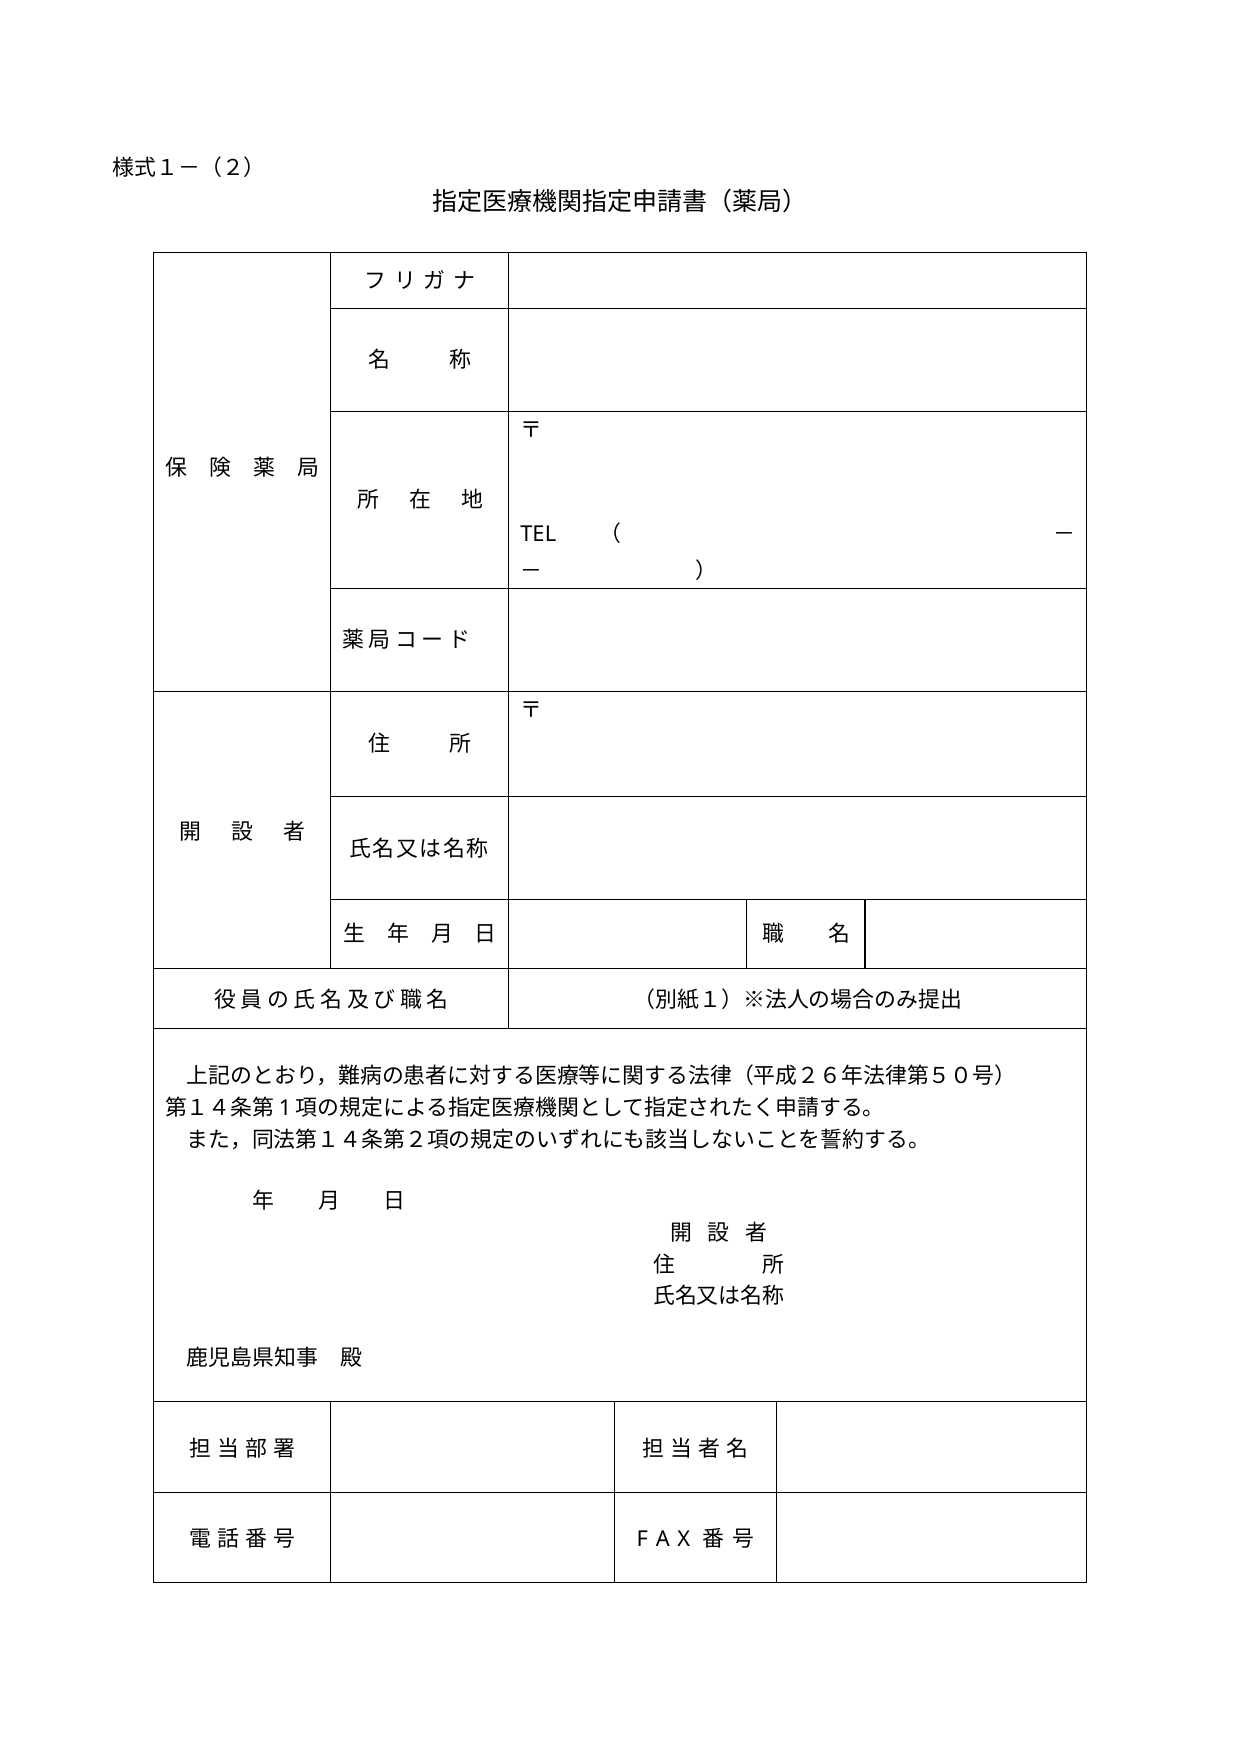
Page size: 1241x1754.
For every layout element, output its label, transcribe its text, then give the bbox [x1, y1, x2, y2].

text 様式１－（２） [112, 150, 1128, 182]
table_cell [509, 900, 746, 968]
table_cell 住 所 氏名又は名称 [154, 1247, 1086, 1310]
table_cell 〒 TEL（ － － ） [509, 412, 1086, 588]
table_cell 開 設 者 [154, 692, 330, 968]
table_cell 名 称 [331, 309, 508, 411]
table_cell 担当部署 [154, 1402, 330, 1492]
table_cell 所 在 地 [331, 412, 508, 588]
text 指定医療機関指定申請書（薬局） [112, 182, 1128, 218]
table_cell 生 年 月 日 [331, 900, 508, 968]
table_header フリガナ [331, 253, 508, 308]
table_cell [331, 1493, 614, 1582]
table_cell 住 所 [331, 692, 508, 796]
table_cell [866, 900, 1086, 968]
table_cell 氏名又は名称 [331, 797, 508, 899]
table_cell 上記のとおり，難病の患者に対する医療等に関する法律（平成２６年法律第５０号） 第１４条第1項の規定による指定医療機関として指定されたく申請する。 また，同法第１４条第２項の規定のいずれにも該当しないことを誓約する。 年 月 日 開設者 [154, 1029, 1086, 1247]
table_cell FAX番号 [615, 1493, 776, 1582]
table_cell 鹿児島県知事 殿 [154, 1310, 1086, 1401]
table_cell [777, 1493, 1086, 1582]
table_header 保 険 薬 局 [154, 253, 330, 691]
table_cell 担当者名 [615, 1402, 776, 1492]
table_cell [331, 1402, 614, 1492]
table_cell [777, 1402, 1086, 1492]
table_cell [509, 589, 1086, 691]
table_cell [509, 797, 1086, 899]
table_cell 電話番号 [154, 1493, 330, 1582]
table_cell 役員の氏名及び職名 [154, 969, 508, 1027]
table_cell [509, 309, 1086, 411]
table_cell （別紙１）※法人の場合のみ提出 [509, 969, 1086, 1027]
table_cell 職 名 [747, 900, 864, 968]
table_cell 薬局コード [331, 589, 508, 691]
table_cell 〒 [509, 692, 1086, 796]
table_header [509, 253, 1086, 308]
